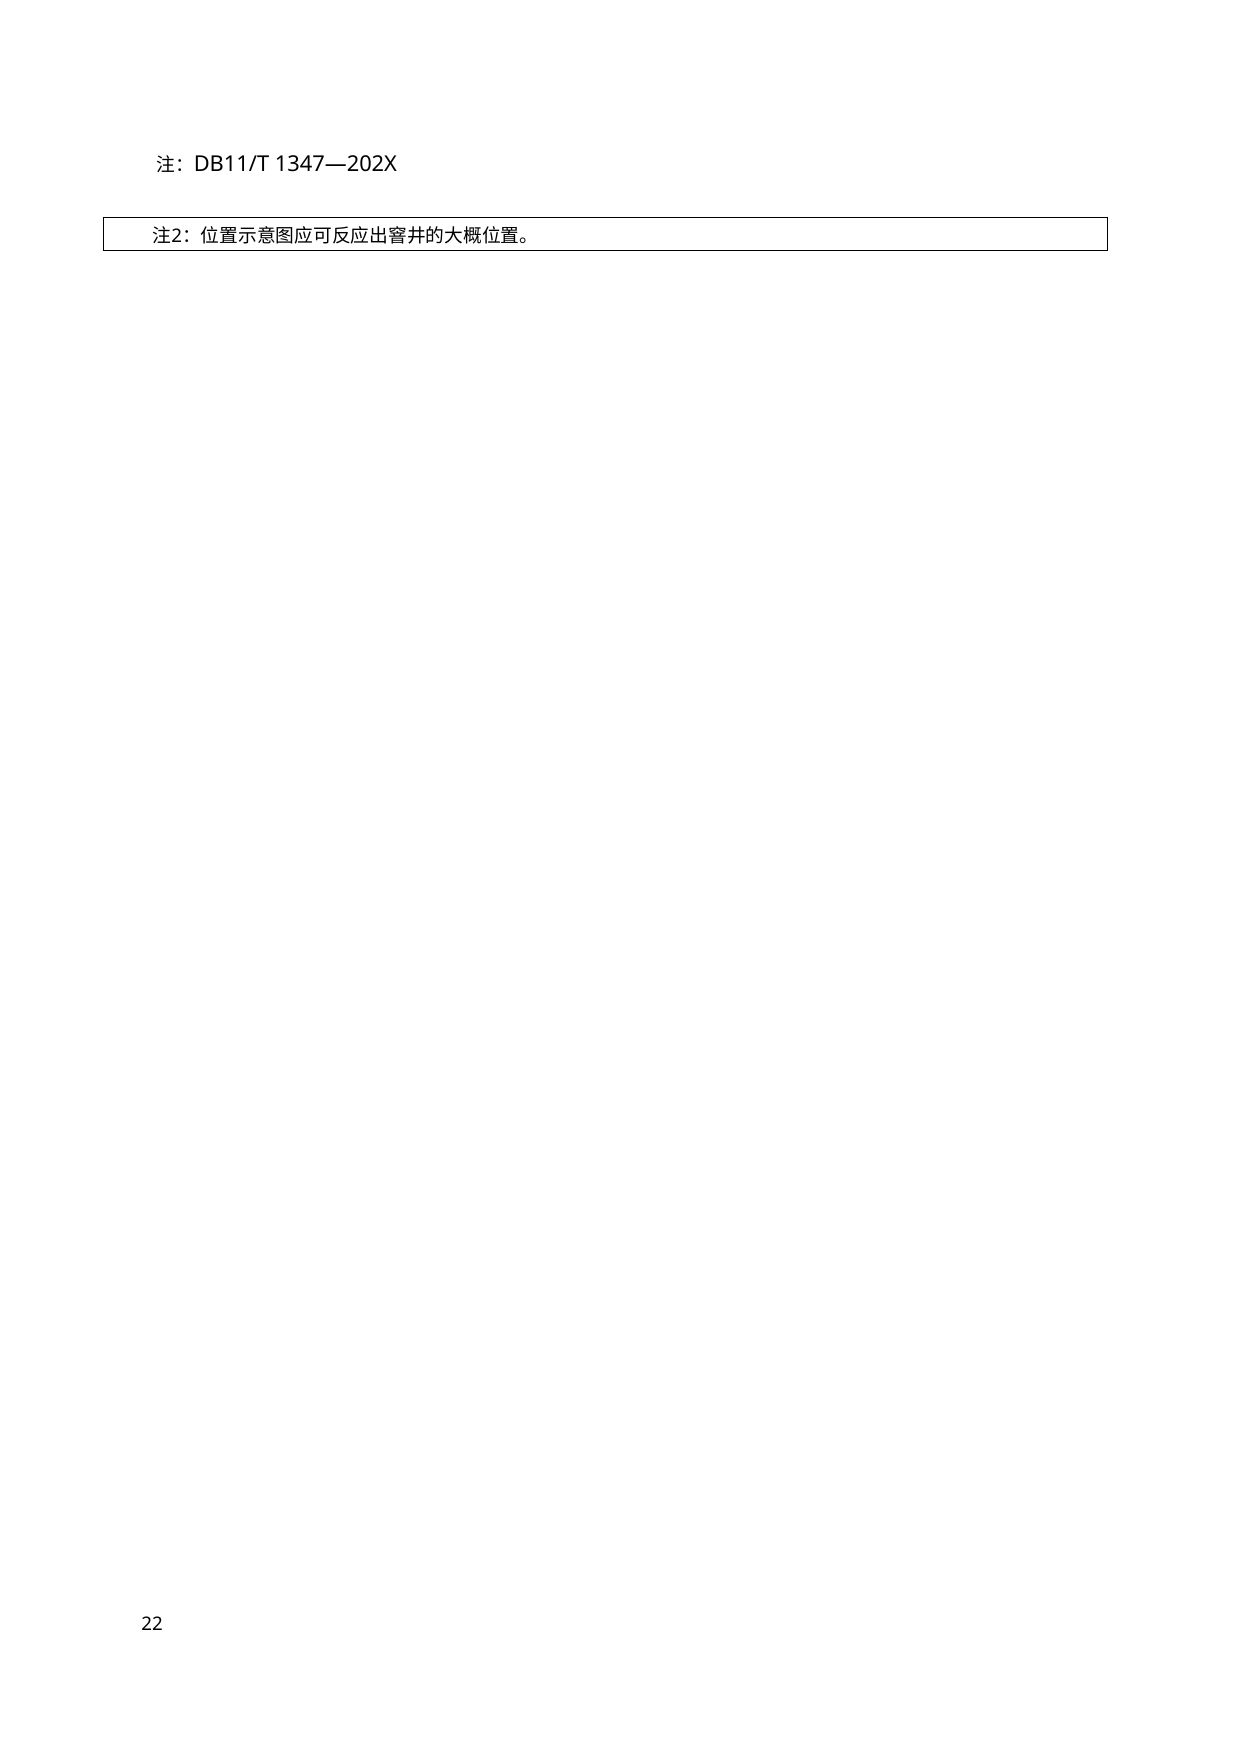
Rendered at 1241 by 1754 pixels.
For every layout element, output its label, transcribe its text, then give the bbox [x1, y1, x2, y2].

table_cell 现场照片应将井内到井圈均包含在内。 位置示意图应可反应出窨井的大概位置。 [104, 218, 1107, 250]
